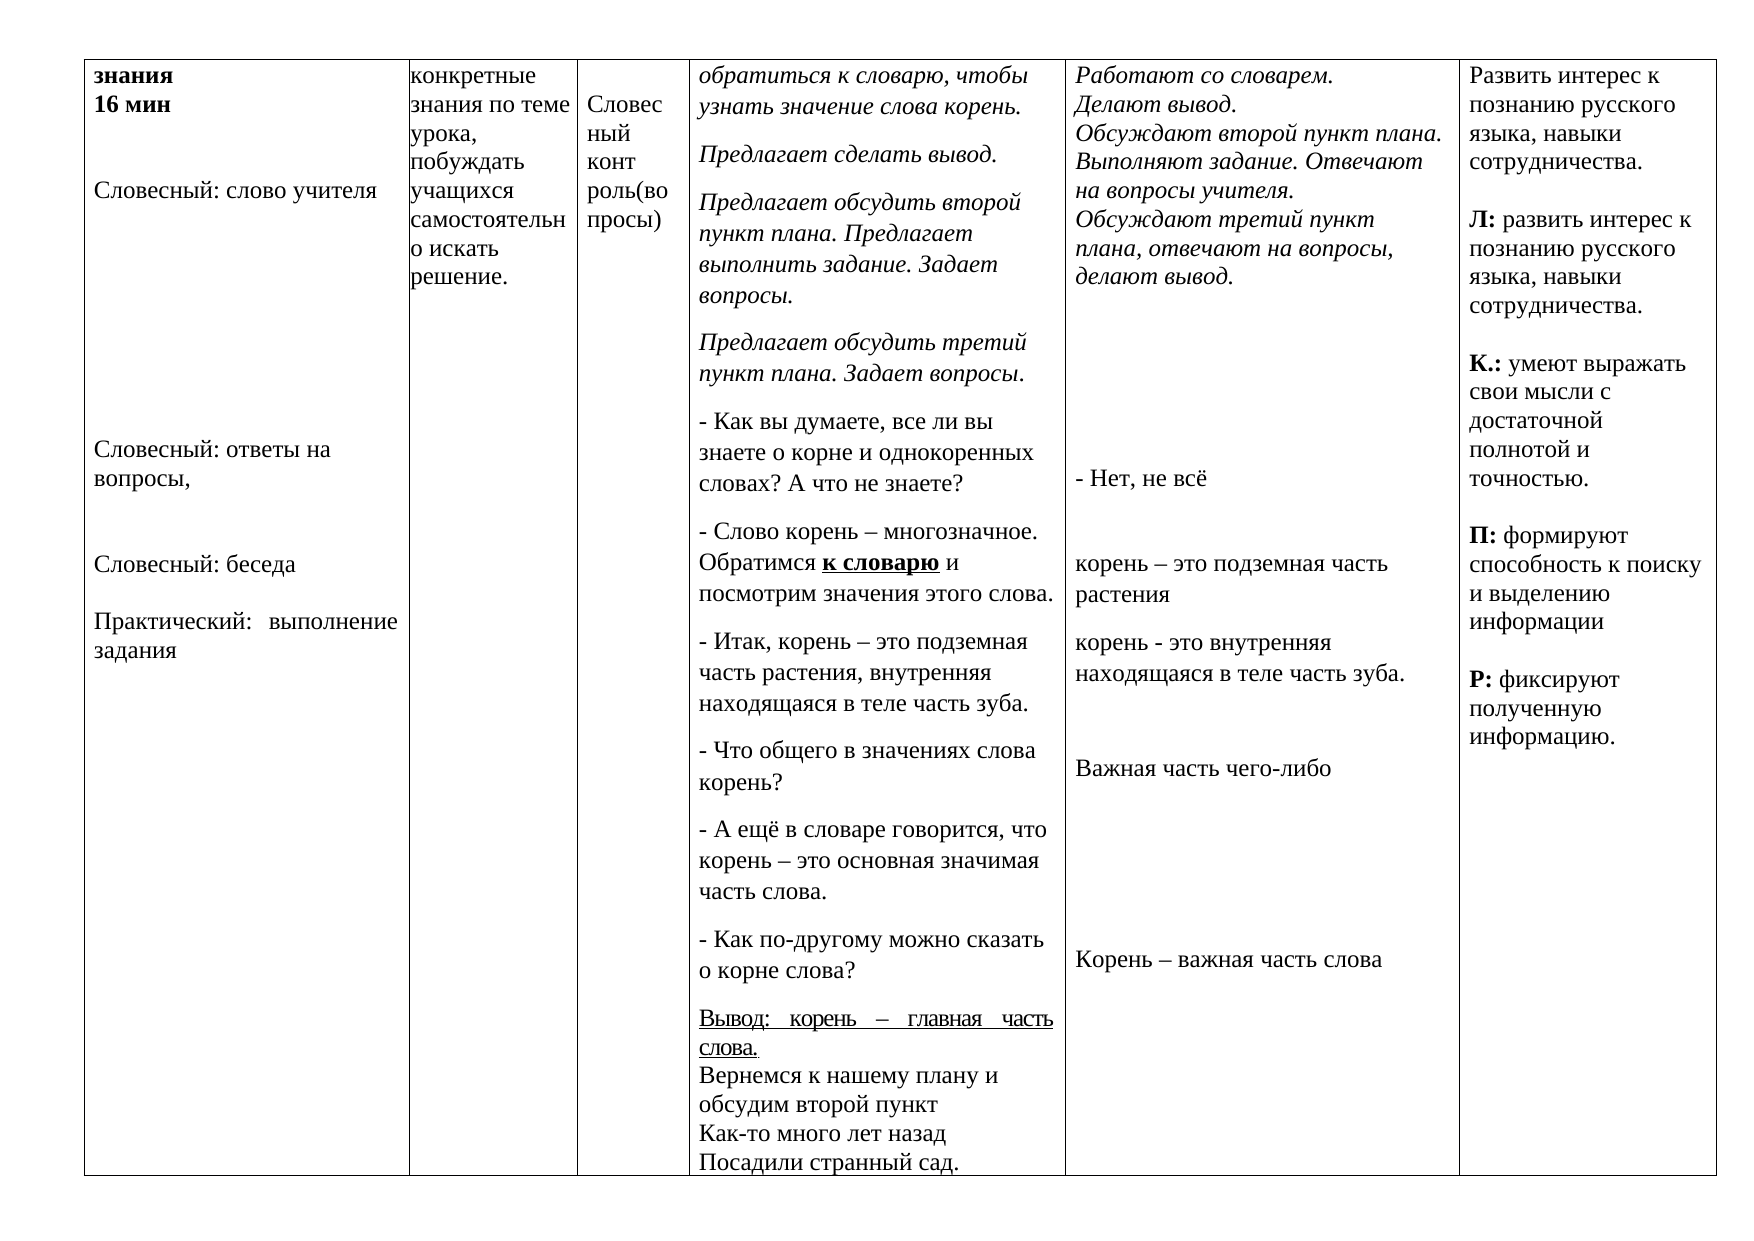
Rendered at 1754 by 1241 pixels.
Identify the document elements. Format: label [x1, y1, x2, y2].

table_cell [1066, 60, 1459, 1175]
table_cell [578, 60, 689, 1175]
table_cell [410, 60, 577, 1175]
table_cell [690, 60, 1065, 1175]
table_cell [1460, 60, 1716, 1175]
table_cell [85, 60, 409, 1175]
